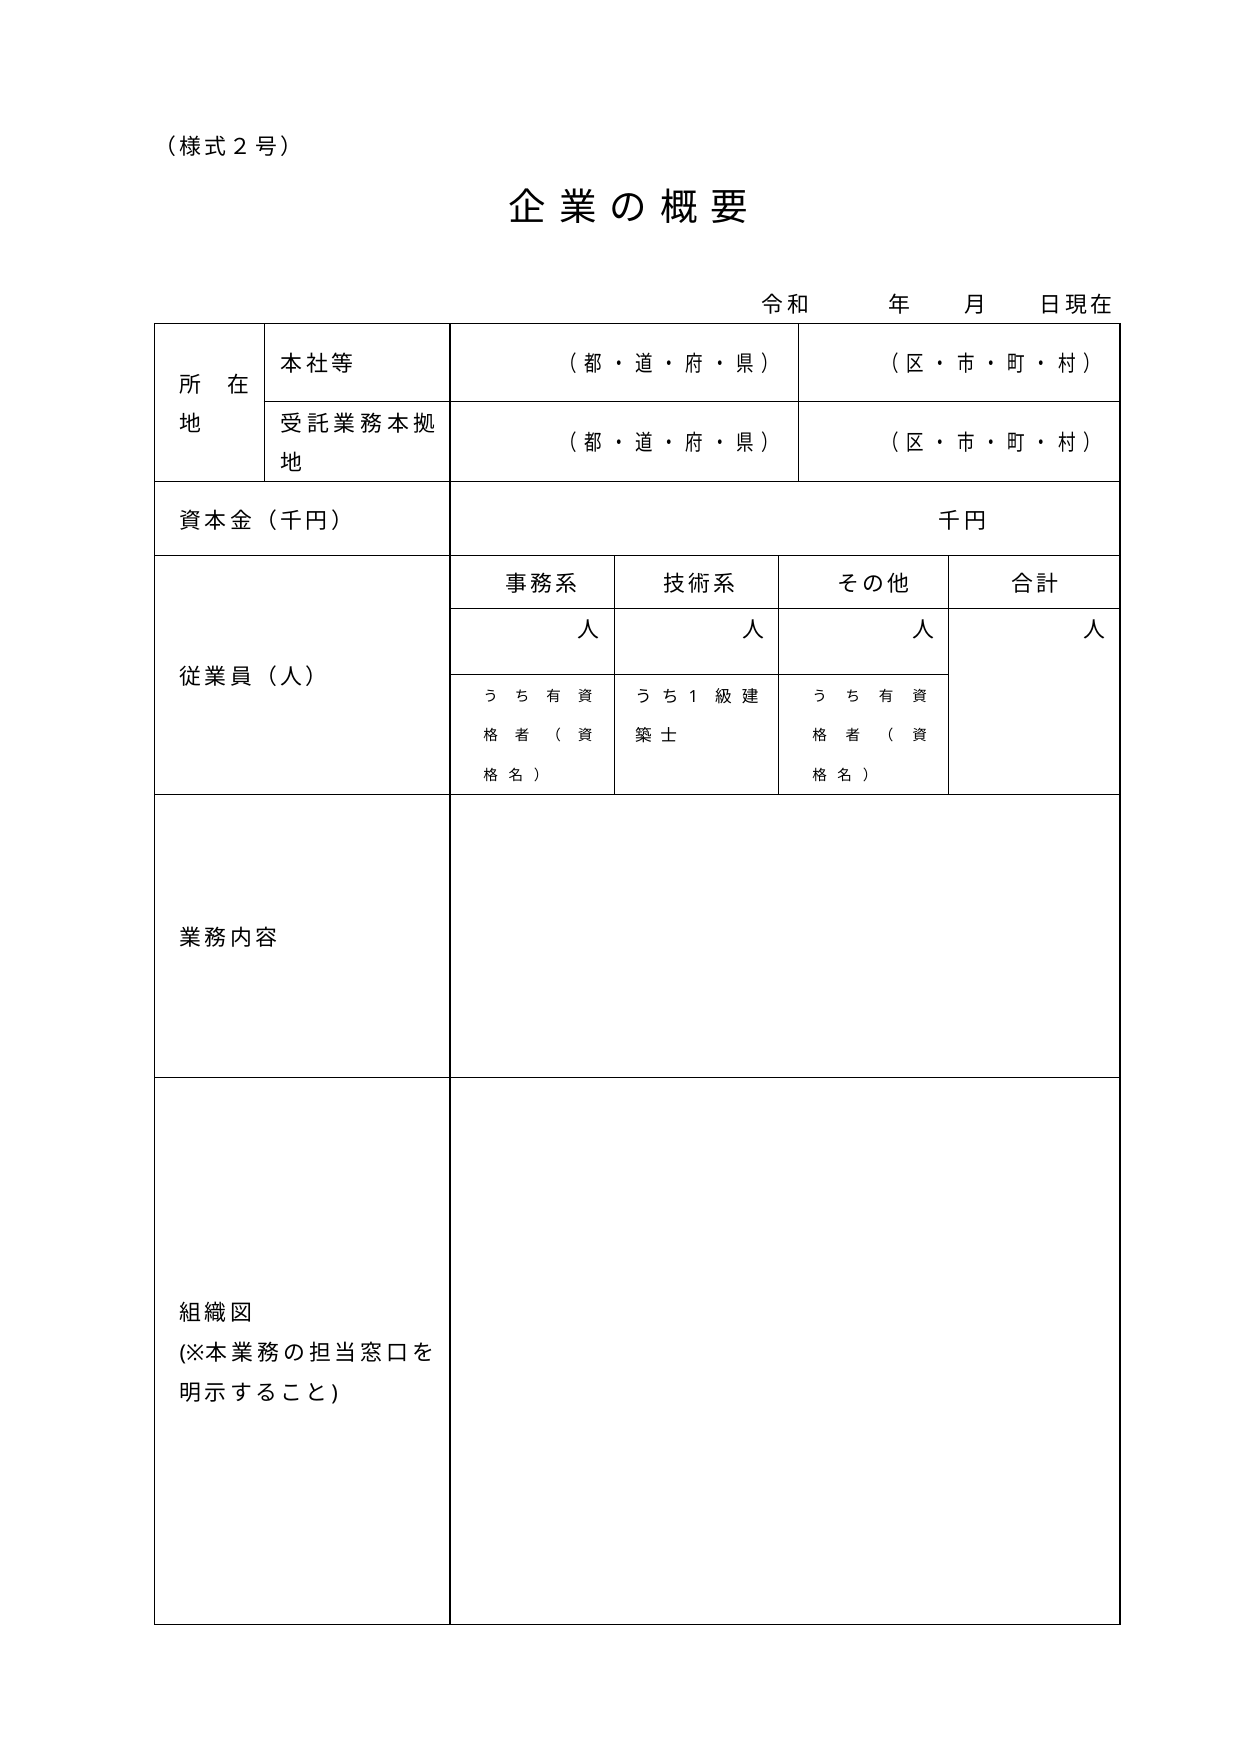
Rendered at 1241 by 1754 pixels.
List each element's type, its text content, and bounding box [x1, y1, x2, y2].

table_cell 合計 [949, 556, 1119, 607]
text （様式２号） [154, 125, 1116, 164]
table_cell 従業員（人） [155, 556, 449, 794]
text 令和 年 月 日現在 [154, 283, 1116, 323]
text 企業の概要 [154, 164, 1116, 244]
table_cell [451, 795, 1119, 1077]
table_cell （都・道・府・県） [451, 402, 798, 481]
table_header 所在地 [155, 324, 264, 481]
table_cell 業務内容 [155, 795, 449, 1077]
table_cell その他 [779, 556, 948, 607]
table_header （都・道・府・県） [451, 324, 798, 401]
table_header 本社等 [265, 324, 449, 401]
table_cell 人 [949, 609, 1119, 794]
table_cell 千円 [451, 482, 1119, 555]
table_cell 組織図 (※本業務の担当窓口を明示すること) [155, 1078, 449, 1624]
table_cell 事務系 [451, 556, 614, 607]
table_cell 人 [779, 609, 948, 674]
table_cell 技術系 [615, 556, 778, 607]
table_header （区・市・町・村） [799, 324, 1119, 401]
table_cell 人 [451, 609, 614, 674]
table_cell [451, 1078, 1119, 1624]
table_cell （区・市・町・村） [799, 402, 1119, 481]
table_cell 人 [615, 609, 778, 674]
table_cell うち有資格者（資格名） [779, 675, 948, 794]
table_cell うち1級建築士 [615, 675, 778, 794]
table_cell 受託業務本拠地 [265, 402, 449, 481]
table_cell 資本金（千円） [155, 482, 449, 555]
table_cell うち有資格者（資格名） [451, 675, 614, 794]
